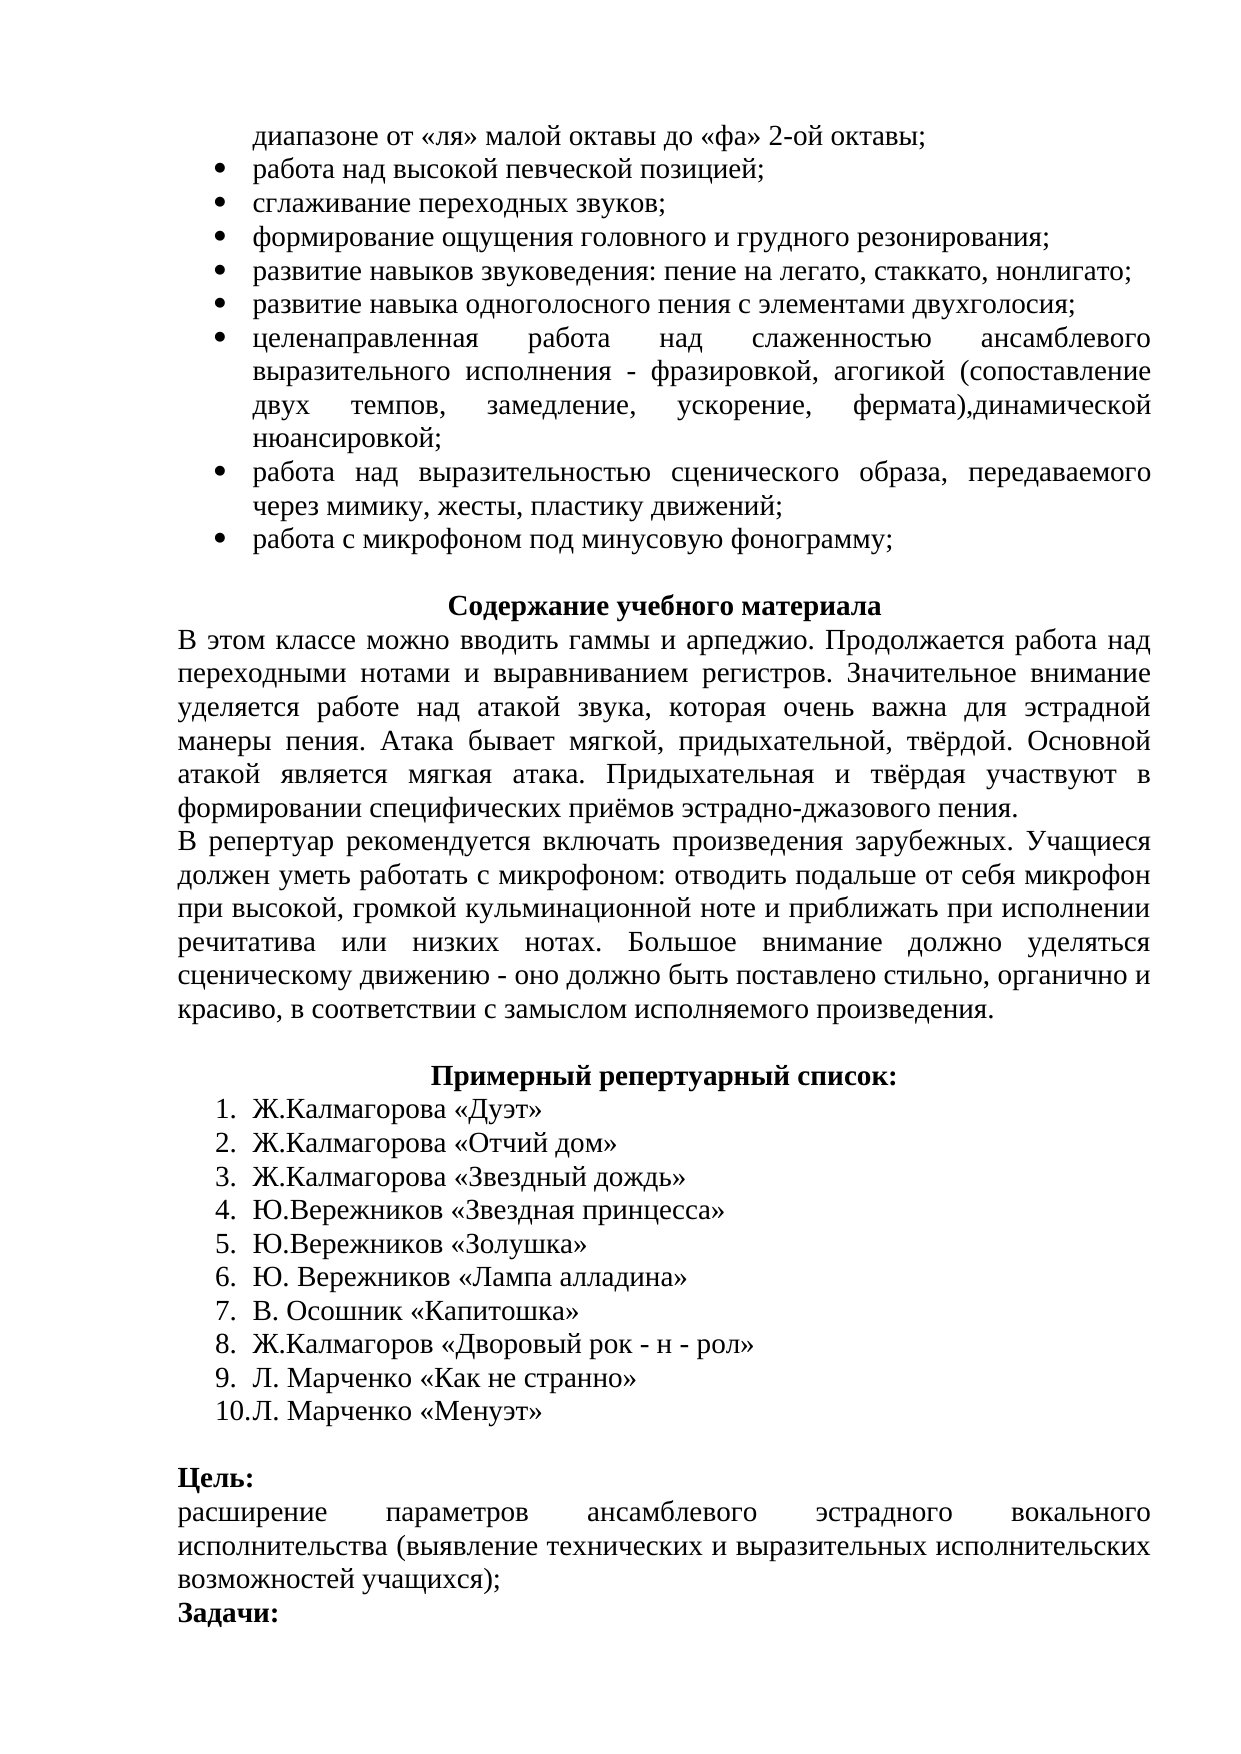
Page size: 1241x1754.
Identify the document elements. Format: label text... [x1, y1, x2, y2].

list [215, 118, 1152, 152]
text Примерный репертуарный список: [177, 1058, 1152, 1092]
list Ю.Вережников «Золушка» [215, 1226, 1152, 1259]
list работа с микрофоном под минусовую фонограмму; [215, 521, 1152, 555]
list развитие навыка одноголосного пения с элементами двухголосия; [215, 286, 1152, 320]
list целенаправленная работа над слаженностью ансамблевого выразительного исполнения - фразировкой, агогикой (сопоставление двух темпов, замедление, ускорение, фермата),динамической нюансировкой; [215, 320, 1152, 454]
list Ю. Вережников «Лампа алладина» [215, 1259, 1152, 1293]
text Содержание учебного материала [177, 588, 1152, 622]
list сглаживание переходных звуков; [215, 185, 1152, 219]
text Задачи: [177, 1595, 1152, 1628]
list Ж.Калмагорова «Дуэт» [215, 1092, 1152, 1125]
text В репертуар рекомендуется включать произведения зарубежных. Учащиеся должен уметь работать с микрофоном: отводить подальше от себя микрофон при высокой, громкой кульминационной ноте и приближать при исполнении речитатива или низких нотах. Большое внимание должно уделяться сценическому движению - оно должно быть поставлено стильно, органично и красиво, в соответствии с замыслом исполняемого произведения. [177, 823, 1152, 1024]
text В этом классе можно вводить гаммы и арпеджио. Продолжается работа над переходными нотами и выравниванием регистров. Значительное внимание уделяется работе над атакой звука, которая очень важна для эстрадной манеры пения. Атака бывает мягкой, придыхательной, твёрдой. Основной атакой является мягкая атака. Придыхательная и твёрдая участвуют в формировании специфических приёмов эстрадно-джазового пения. [177, 622, 1152, 823]
text Цель: [177, 1461, 1152, 1494]
list Ж.Калмагорова «Отчий дом» [215, 1125, 1152, 1159]
list Л. Марченко «Как не странно» [215, 1360, 1152, 1393]
list Л. Марченко «Менуэт» [215, 1393, 1152, 1427]
list работа над высокой певческой позицией; [215, 152, 1152, 185]
list развитие навыков звуковедения: пение на легато, стаккато, нонлигато; [215, 253, 1152, 286]
text расширение параметров ансамблевого эстрадного вокального исполнительства (выявление технических и выразительных исполнительских возможностей учащихся); [177, 1494, 1152, 1595]
list Ж.Калмагоров «Дворовый рок - н - рол» [215, 1326, 1152, 1360]
list Ю.Вережников «Звездная принцесса» [215, 1192, 1152, 1226]
list работа над выразительностью сценического образа, передаваемого через мимику, жесты, пластику движений; [215, 454, 1152, 521]
list Ж.Калмагорова «Звездный дождь» [215, 1159, 1152, 1192]
list формирование ощущения головного и грудного резонирования; [215, 219, 1152, 253]
list В. Осошник «Капитошка» [215, 1293, 1152, 1326]
